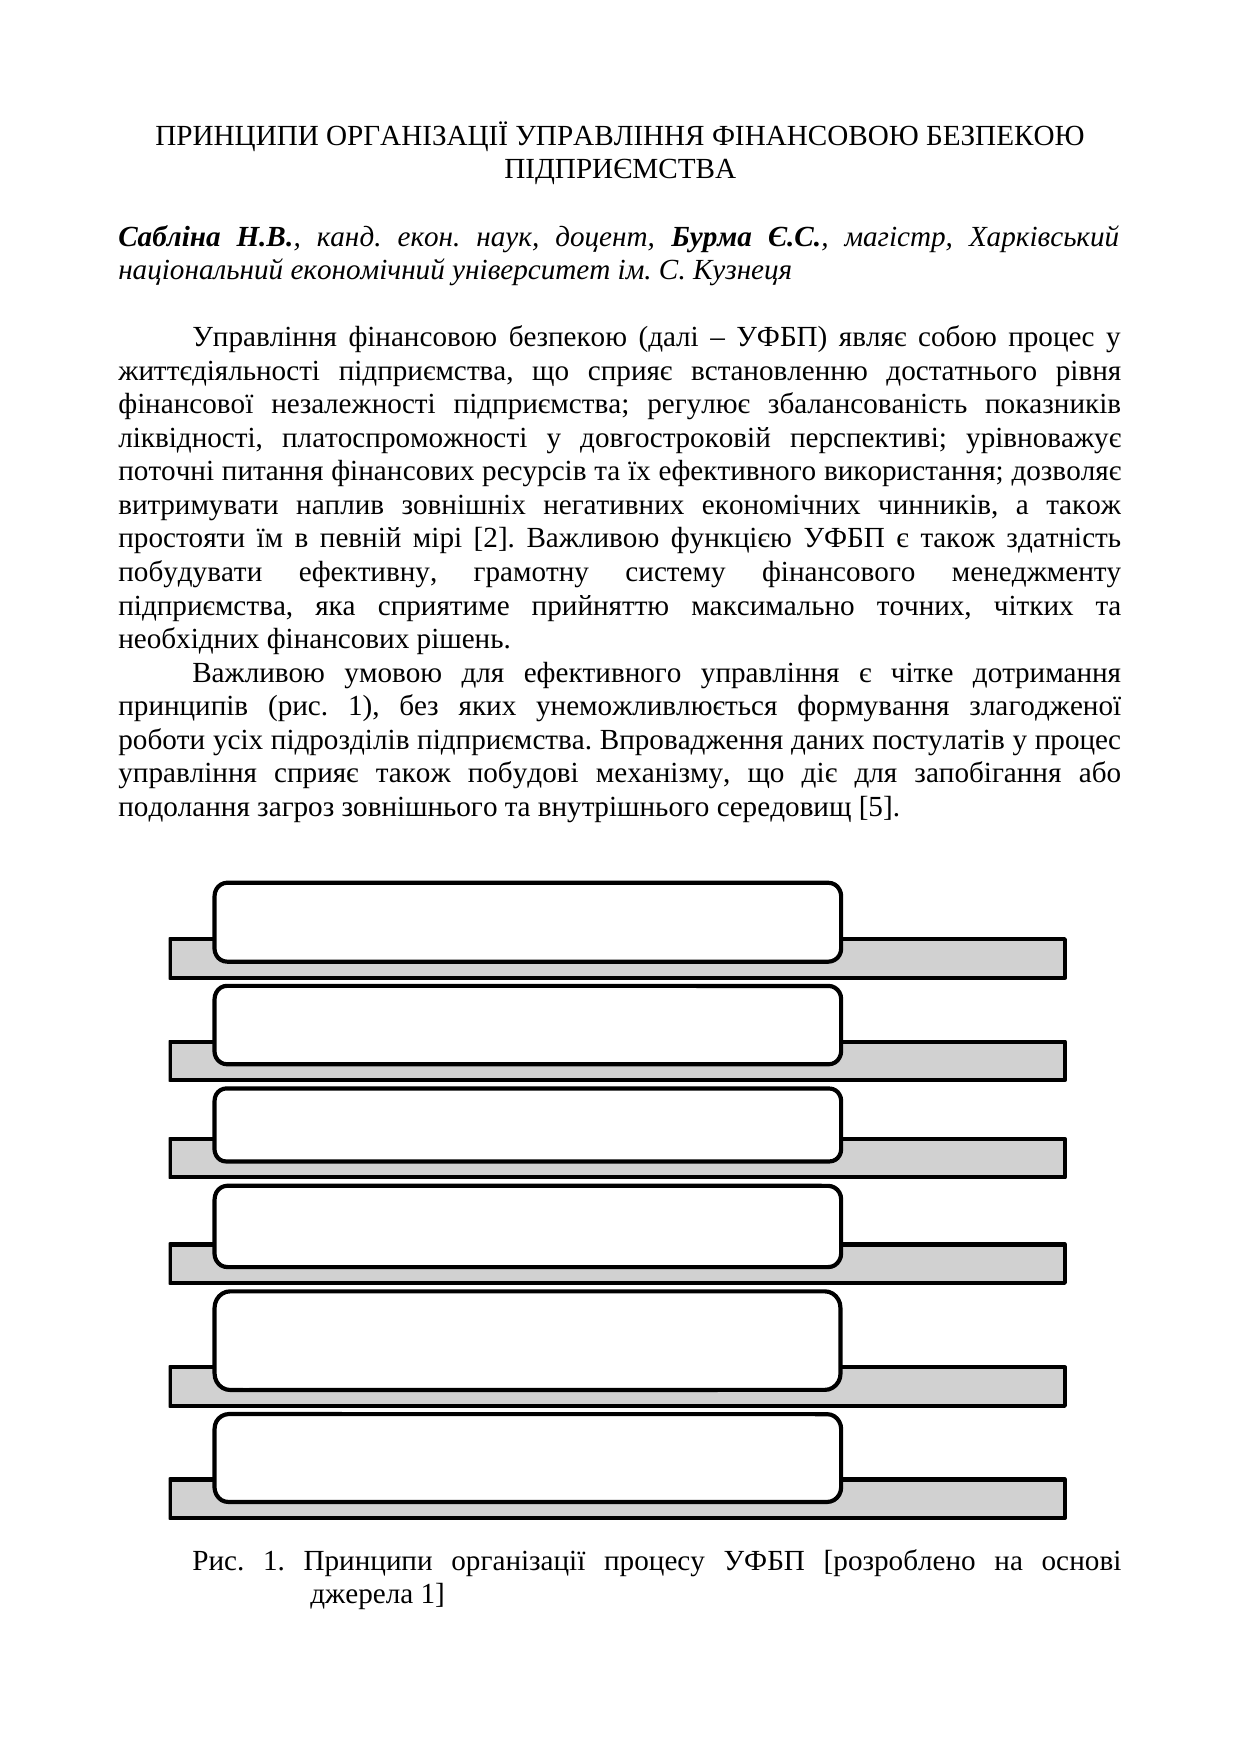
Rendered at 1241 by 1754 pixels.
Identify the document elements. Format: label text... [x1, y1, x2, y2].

text Управління фінансовою безпекою (далі – УФБП) являє собою процес у життєдіяльності підприємства, що сприяє встановленню достатнього рівня фінансової незалежності підприємства; регулює збалансованість показників ліквідності, платоспроможності у довгостроковій перспективі; урівноважує поточні питання фінансових ресурсів та їх ефективного використання; дозволяє витримувати наплив зовнішніх негативних економічних чинників, а також простояти їм в певній мірі [2]. Важливою функцією УФБП є також здатність побудувати ефективну, грамотну систему фінансового менеджменту підприємства, яка сприятиме прийняттю максимально точних, чітких та необхідних фінансових рішень. [118, 319, 1122, 655]
text Сабліна Н.В., канд. екон. наук, доцент, Бурма Є.С., магістр, Харківський національний економічний університет ім. С. Кузнеця [118, 219, 1122, 286]
text Рис. 1. Принципи організації процесу УФБП [розроблено на основі джерела 1] [192, 1543, 1122, 1610]
text Важливою умовою для ефективного управління є чітке дотримання принципів (рис. 1), без яких унеможливлюється формування злагодженої роботи усіх підрозділів підприємства. Впровадження даних постулатів у процес управління сприяє також побудові механізму, що діє для запобігання або подолання загроз зовнішнього та внутрішнього середовищ [5]. [118, 655, 1122, 822]
text ПРИНЦИПИ ОРГАНІЗАЦІЇ УПРАВЛІННЯ ФІНАНСОВОЮ БЕЗПЕКОЮ ПІДПРИЄМСТВА [118, 118, 1122, 185]
